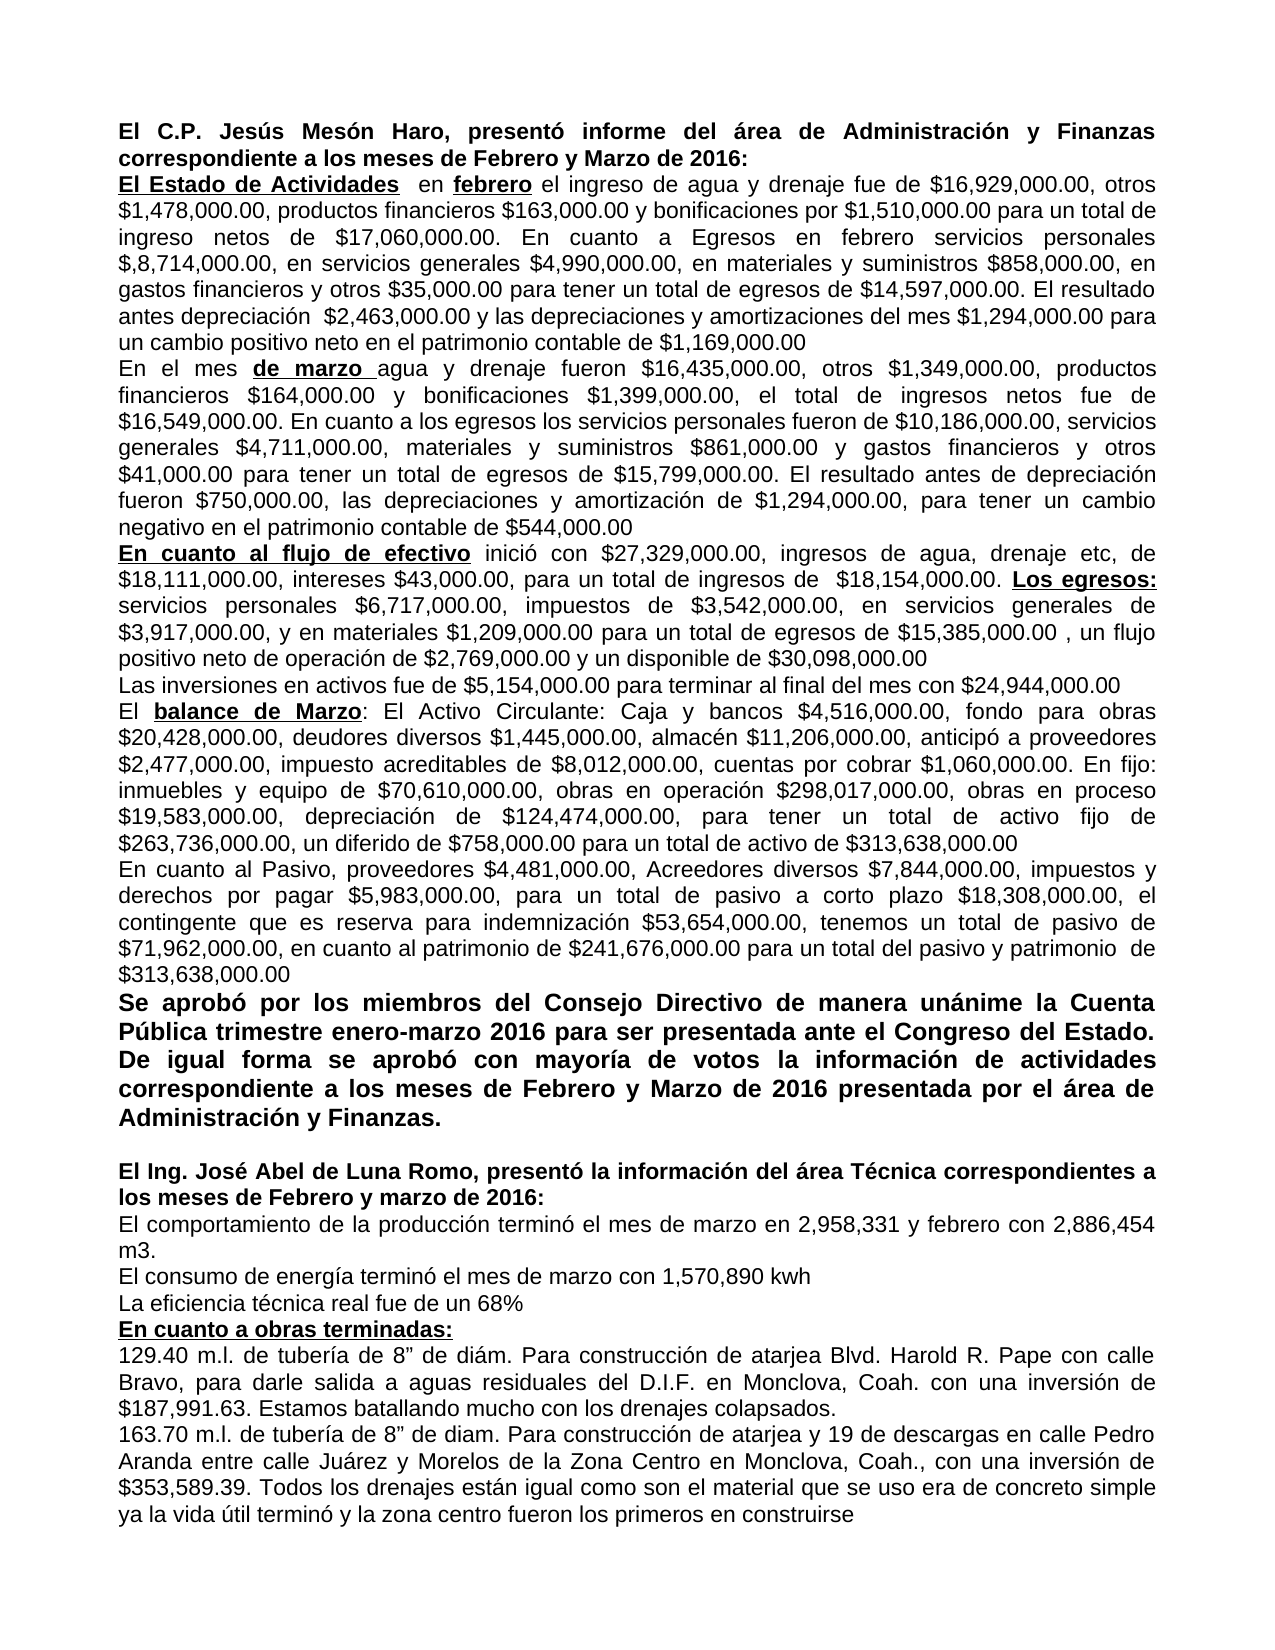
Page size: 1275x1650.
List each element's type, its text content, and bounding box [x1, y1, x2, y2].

text En cuanto a obras terminadas: [118, 1316, 1157, 1342]
text El balance de Marzo: El Activo Circulante: Caja y bancos $4,516,000.00, fondo para obras $20,428,000.00, deudores diversos $1,445,000.00, almacén $11,206,000.00, anticipó a proveedores $2,477,000.00, impuesto acreditables de $8,012,000.00, cuentas por cobrar $1,060,000.00. En fijo: inmuebles y equipo de $70,610,000.00, obras en operación $298,017,000.00, obras en proceso $19,583,000.00, depreciación de $124,474,000.00, para tener un total de activo fijo de $263,736,000.00, un diferido de $758,000.00 para un total de activo de $313,638,000.00 [118, 698, 1157, 856]
text El Ing. José Abel de Luna Romo, presentó la información del área Técnica correspondientes a los meses de Febrero y marzo de 2016: [118, 1158, 1157, 1211]
text La eficiencia técnica real fue de un 68% [118, 1290, 1157, 1316]
text En cuanto al flujo de efectivo inició con $27,329,000.00, ingresos de agua, drenaje etc, de $18,111,000.00, intereses $43,000.00, para un total de ingresos de $18,154,000.00. Los egresos: servicios personales $6,717,000.00, impuestos de $3,542,000.00, en servicios generales de $3,917,000.00, y en materiales $1,209,000.00 para un total de egresos de $15,385,000.00 , un flujo positivo neto de operación de $2,769,000.00 y un disponible de $30,098,000.00 [118, 540, 1157, 672]
text 163.70 m.l. de tubería de 8” de diam. Para construcción de atarjea y 19 de descargas en calle Pedro Aranda entre calle Juárez y Morelos de la Zona Centro en Monclova, Coah., con una inversión de $353,589.39. Todos los drenajes están igual como son el material que se uso era de concreto simple ya la vida útil terminó y la zona centro fueron los primeros en construirse [118, 1421, 1157, 1527]
text 129.40 m.l. de tubería de 8” de diám. Para construcción de atarjea Blvd. Harold R. Pape con calle Bravo, para darle salida a aguas residuales del D.I.F. en Monclova, Coah. con una inversión de $187,991.63. Estamos batallando mucho con los drenajes colapsados. [118, 1342, 1157, 1421]
text Las inversiones en activos fue de $5,154,000.00 para terminar al final del mes con $24,944,000.00 [118, 672, 1157, 698]
text En el mes de marzo agua y drenaje fueron $16,435,000.00, otros $1,349,000.00, productos financieros $164,000.00 y bonificaciones $1,399,000.00, el total de ingresos netos fue de $16,549,000.00. En cuanto a los egresos los servicios personales fueron de $10,186,000.00, servicios generales $4,711,000.00, materiales y suministros $861,000.00 y gastos financieros y otros $41,000.00 para tener un total de egresos de $15,799,000.00. El resultado antes de depreciación fueron $750,000.00, las depreciaciones y amortización de $1,294,000.00, para tener un cambio negativo en el patrimonio contable de $544,000.00 [118, 355, 1157, 540]
text El Estado de Actividades en febrero el ingreso de agua y drenaje fue de $16,929,000.00, otros $1,478,000.00, productos financieros $163,000.00 y bonificaciones por $1,510,000.00 para un total de ingreso netos de $17,060,000.00. En cuanto a Egresos en febrero servicios personales $,8,714,000.00, en servicios generales $4,990,000.00, en materiales y suministros $858,000.00, en gastos financieros y otros $35,000.00 para tener un total de egresos de $14,597,000.00. El resultado antes depreciación $2,463,000.00 y las depreciaciones y amortizaciones del mes $1,294,000.00 para un cambio positivo neto en el patrimonio contable de $1,169,000.00 [118, 171, 1157, 355]
text El consumo de energía terminó el mes de marzo con 1,570,890 kwh [118, 1263, 1157, 1290]
text El comportamiento de la producción terminó el mes de marzo en 2,958,331 y febrero con 2,886,454 m3. [118, 1211, 1157, 1263]
text Se aprobó por los miembros del Consejo Directivo de manera unánime la Cuenta Pública trimestre enero-marzo 2016 para ser presentada ante el Congreso del Estado. De igual forma se aprobó con mayoría de votos la información de actividades correspondiente a los meses de Febrero y Marzo de 2016 presentada por el área de Administración y Finanzas. [118, 988, 1157, 1132]
text El C.P. Jesús Mesón Haro, presentó informe del área de Administración y Finanzas correspondiente a los meses de Febrero y Marzo de 2016: [118, 118, 1157, 171]
text En cuanto al Pasivo, proveedores $4,481,000.00, Acreedores diversos $7,844,000.00, impuestos y derechos por pagar $5,983,000.00, para un total de pasivo a corto plazo $18,308,000.00, el contingente que es reserva para indemnización $53,654,000.00, tenemos un total de pasivo de $71,962,000.00, en cuanto al patrimonio de $241,676,000.00 para un total del pasivo y patrimonio de $313,638,000.00 [118, 856, 1157, 988]
